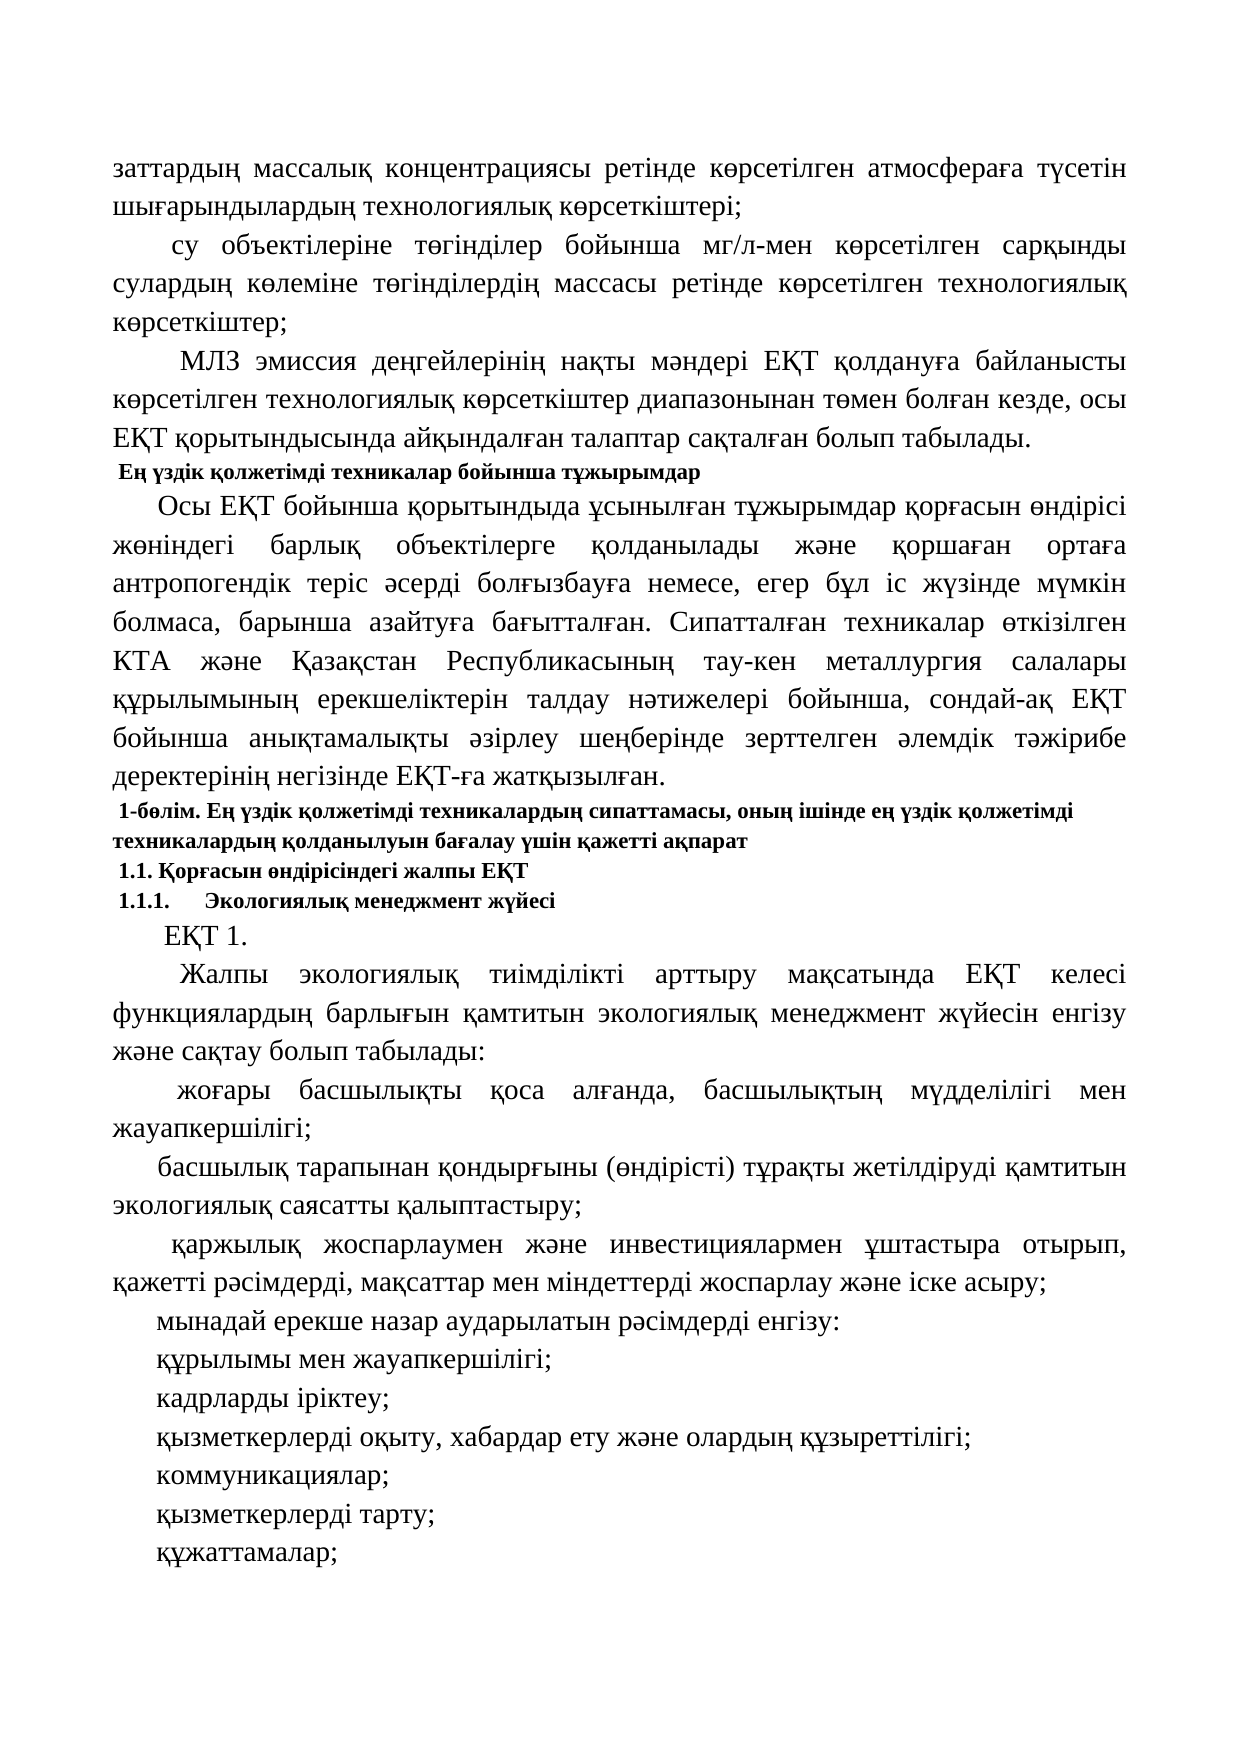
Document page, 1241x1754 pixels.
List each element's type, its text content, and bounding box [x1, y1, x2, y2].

text 1.1. Қорғасын өндірісіндегі жалпы ЕҚТ [112, 857, 1128, 884]
text су объектілеріне төгінділер бойынша мг/л-мен көрсетілген сарқынды сулардың көлеміне төгінділердің массасы ретінде көрсетілген технологиялық көрсеткіштер; [112, 227, 1128, 338]
text құрылымы мен жауапкершілігі; [112, 1342, 1128, 1375]
text 1-бөлім. Ең үздік қолжетімді техникалардың сипаттамасы, оның ішінде ең үздік қолжетімді техникалардың қолданылуын бағалау үшін қажетті ақпарат [112, 797, 1128, 853]
text құжаттамалар; [112, 1534, 1128, 1568]
text Ең үздік қолжетімді техникалар бойынша тұжырымдар [112, 458, 1128, 485]
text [112, 150, 1128, 222]
text коммуникациялар; [112, 1457, 1128, 1491]
text кадрларды іріктеу; [112, 1380, 1128, 1414]
text басшылық тарапынан қондырғыны (өндірісті) тұрақты жетілдіруді қамтитын экологиялық саясатты қалыптастыру; [112, 1149, 1128, 1221]
text жоғары басшылықты қоса алғанда, басшылықтың мүдделілігі мен жауапкершілігі; [112, 1072, 1128, 1144]
text қызметкерлерді тарту; [112, 1496, 1128, 1529]
text ЕҚТ 1. [112, 918, 1128, 951]
text Жалпы экологиялық тиімділікті арттыру мақсатында ЕҚТ келесі функциялардың барлығын қамтитын экологиялық менеджмент жүйесін енгізу және сақтау болып табылады: [112, 956, 1128, 1067]
text қызметкерлерді оқыту, хабардар ету және олардың құзыреттілігі; [112, 1419, 1128, 1452]
text қаржылық жоспарлаумен және инвестициялармен ұштастыра отырып, қажетті рәсімдерді, мақсаттар мен міндеттерді жоспарлау және іске асыру; [112, 1226, 1128, 1298]
text мынадай ерекше назар аударылатын рәсімдерді енгізу: [112, 1303, 1128, 1337]
text Осы ЕҚТ бойынша қорытындыда ұсынылған тұжырымдар қорғасын өндірісі жөніндегі барлық объектілерге қолданылады және қоршаған ортаға антропогендік теріс әсерді болғызбауға немесе, егер бұл іс жүзінде мүмкін болмаса, барынша азайтуға бағытталған. Сипатталған техникалар өткізілген КТА және Қазақстан Республикасының тау-кен металлургия салалары құрылымының ерекшеліктерін талдау нәтижелері бойынша, сондай-ақ ЕҚТ бойынша анықтамалықты әзірлеу шеңберінде зерттелген әлемдік тәжірибе деректерінің негізінде ЕҚТ-ға жатқызылған. [112, 488, 1128, 792]
text МЛЗ эмиссия деңгейлерінің нақты мәндері ЕҚТ қолдануға байланысты көрсетілген технологиялық көрсеткіштер диапазонынан төмен болған кезде, осы ЕҚТ қорытындысында айқындалған талаптар сақталған болып табылады. [112, 343, 1128, 453]
text 1.1.1. Экологиялық менеджмент жүйесі [112, 887, 1128, 914]
